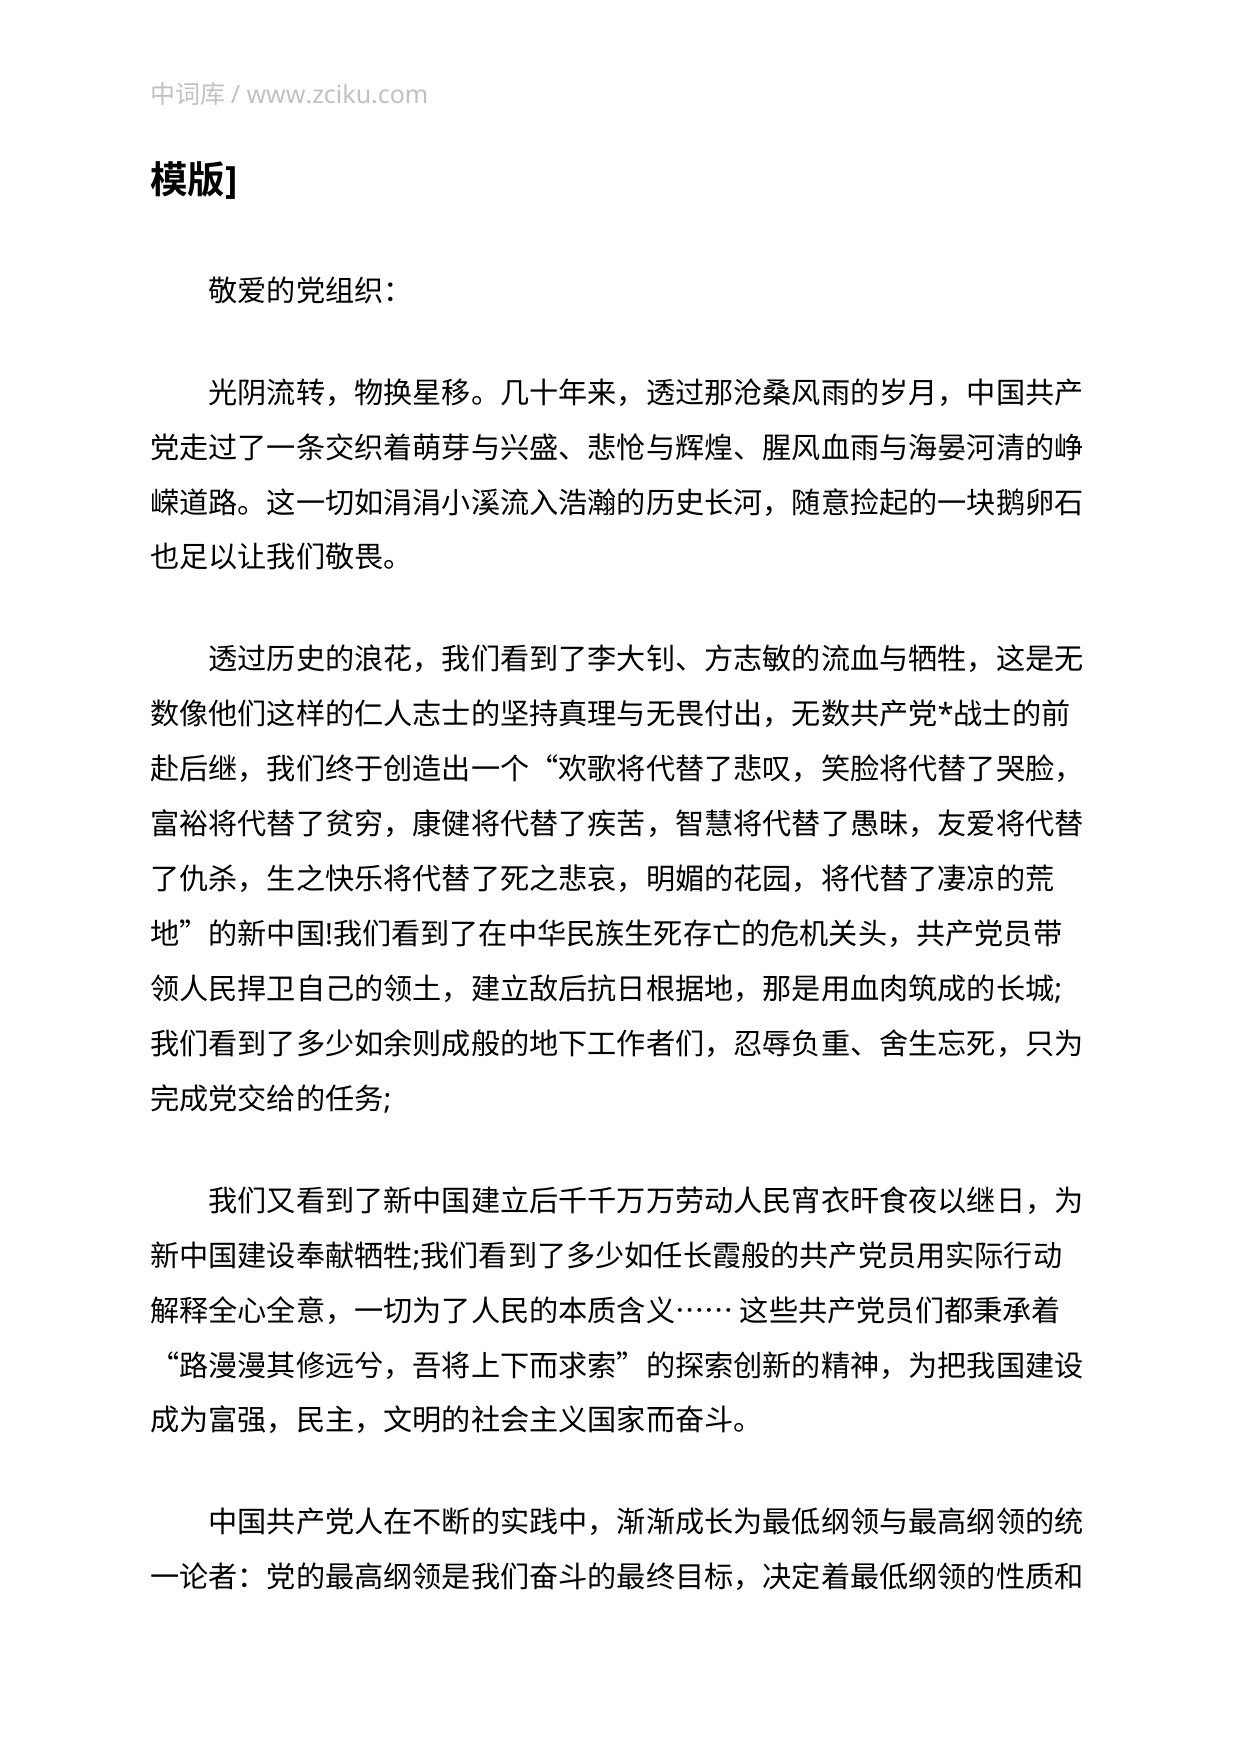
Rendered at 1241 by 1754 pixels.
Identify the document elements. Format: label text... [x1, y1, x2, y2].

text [150, 150, 1090, 204]
text 光阴流转，物换星移。几十年来，透过那沧桑风雨的岁月，中国共产党走过了一条交织着萌芽与兴盛、悲怆与辉煌、腥风血雨与海晏河清的峥嵘道路。这一切如涓涓小溪流入浩瀚的历史长河，随意捡起的一块鹅卵石也足以让我们敬畏。 [150, 369, 1090, 576]
text 敬爱的党组织： [150, 268, 1090, 310]
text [150, 1499, 1090, 1596]
text 透过历史的浪花，我们看到了李大钊、方志敏的流血与牺牲，这是无数像他们这样的仁人志士的坚持真理与无畏付出，无数共产党*战士的前赴后继，我们终于创造出一个“欢歌将代替了悲叹，笑脸将代替了哭脸，富裕将代替了贫穷，康健将代替了疾苦，智慧将代替了愚昧，友爱将代替了仇杀，生之快乐将代替了死之悲哀，明媚的花园，将代替了凄凉的荒地”的新中国!我们看到了在中华民族生死存亡的危机关头，共产党员带领人民捍卫自己的领土，建立敌后抗日根据地，那是用血肉筑成的长城;我们看到了多少如余则成般的地下工作者们，忍辱负重、舍生忘死，只为完成党交给的任务; [150, 636, 1090, 1118]
text 我们又看到了新中国建立后千千万万劳动人民宵衣旰食夜以继日，为新中国建设奉献牺牲;我们看到了多少如任长霞般的共产党员用实际行动解释全心全意，一切为了人民的本质含义…… 这些共产党员们都秉承着“路漫漫其修远兮，吾将上下而求索”的探索创新的精神，为把我国建设成为富强，民主，文明的社会主义国家而奋斗。 [150, 1177, 1090, 1439]
